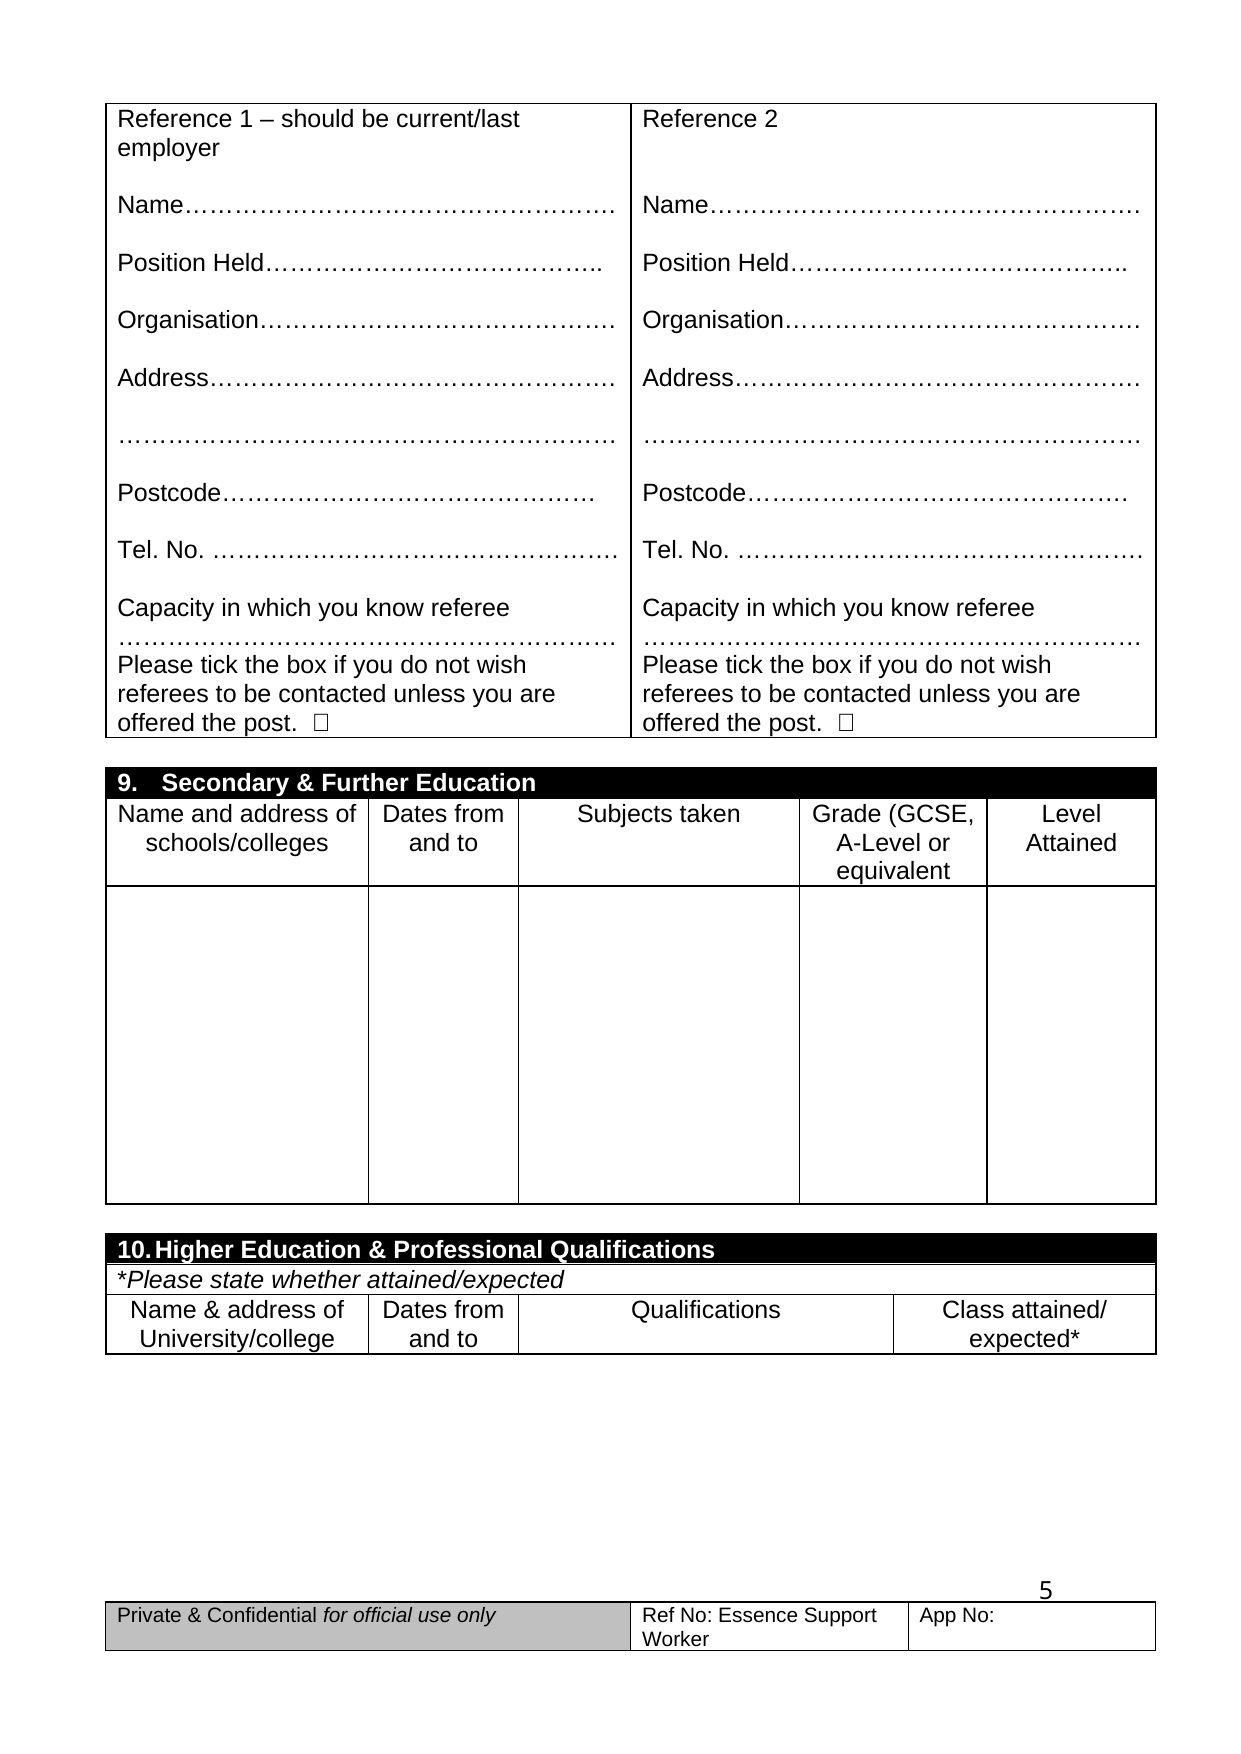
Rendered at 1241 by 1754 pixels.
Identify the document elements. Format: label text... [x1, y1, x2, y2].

table_cell Reference 2 Name……………………………………………. Position Held………………………………….. Organisation……………………………………. Address…………………………………………. …………………………………………………… Postcode………………………………………. Tel. No. …………………………………………. Capacity in which you know referee …………………………………………………… Please tick the box if you do not wish referees to be contacted unless you are offered the post.  [632, 104, 1155, 737]
table_cell Name & address of University/college [107, 1295, 368, 1353]
table_cell Qualifications [519, 1295, 893, 1353]
table_cell [107, 887, 368, 1203]
table_cell [519, 887, 799, 1203]
table_cell *Please state whether attained/expected [107, 1265, 1155, 1294]
table_header Secondary & Further Education [107, 768, 1155, 797]
table_header Higher Education & Professional Qualifications [107, 1235, 1155, 1263]
table_cell Dates from and to [369, 799, 518, 885]
table_cell Reference 1 – should be current/last employer Name……………………………………………. Position Held………………………………….. Organisation……………………………………. Address…………………………………………. …………………………………………………… Postcode……………………………………… Tel. No. …………………………………………. Capacity in which you know referee …………………………………………………… Please tick the box if you do not wish referees to be contacted unless you are offered the post.  [107, 104, 630, 737]
table_cell Class attained/ expected* [894, 1295, 1155, 1353]
table_cell Name and address of schools/colleges [107, 799, 368, 885]
table_cell Grade (GCSE, A-Level or equivalent [800, 799, 986, 885]
table_cell [988, 887, 1155, 1203]
table_cell [369, 887, 518, 1203]
table_cell Level Attained [988, 799, 1155, 885]
table_cell [800, 887, 986, 1203]
table_cell Subjects taken [519, 799, 799, 885]
table_cell Dates from and to [369, 1295, 518, 1353]
